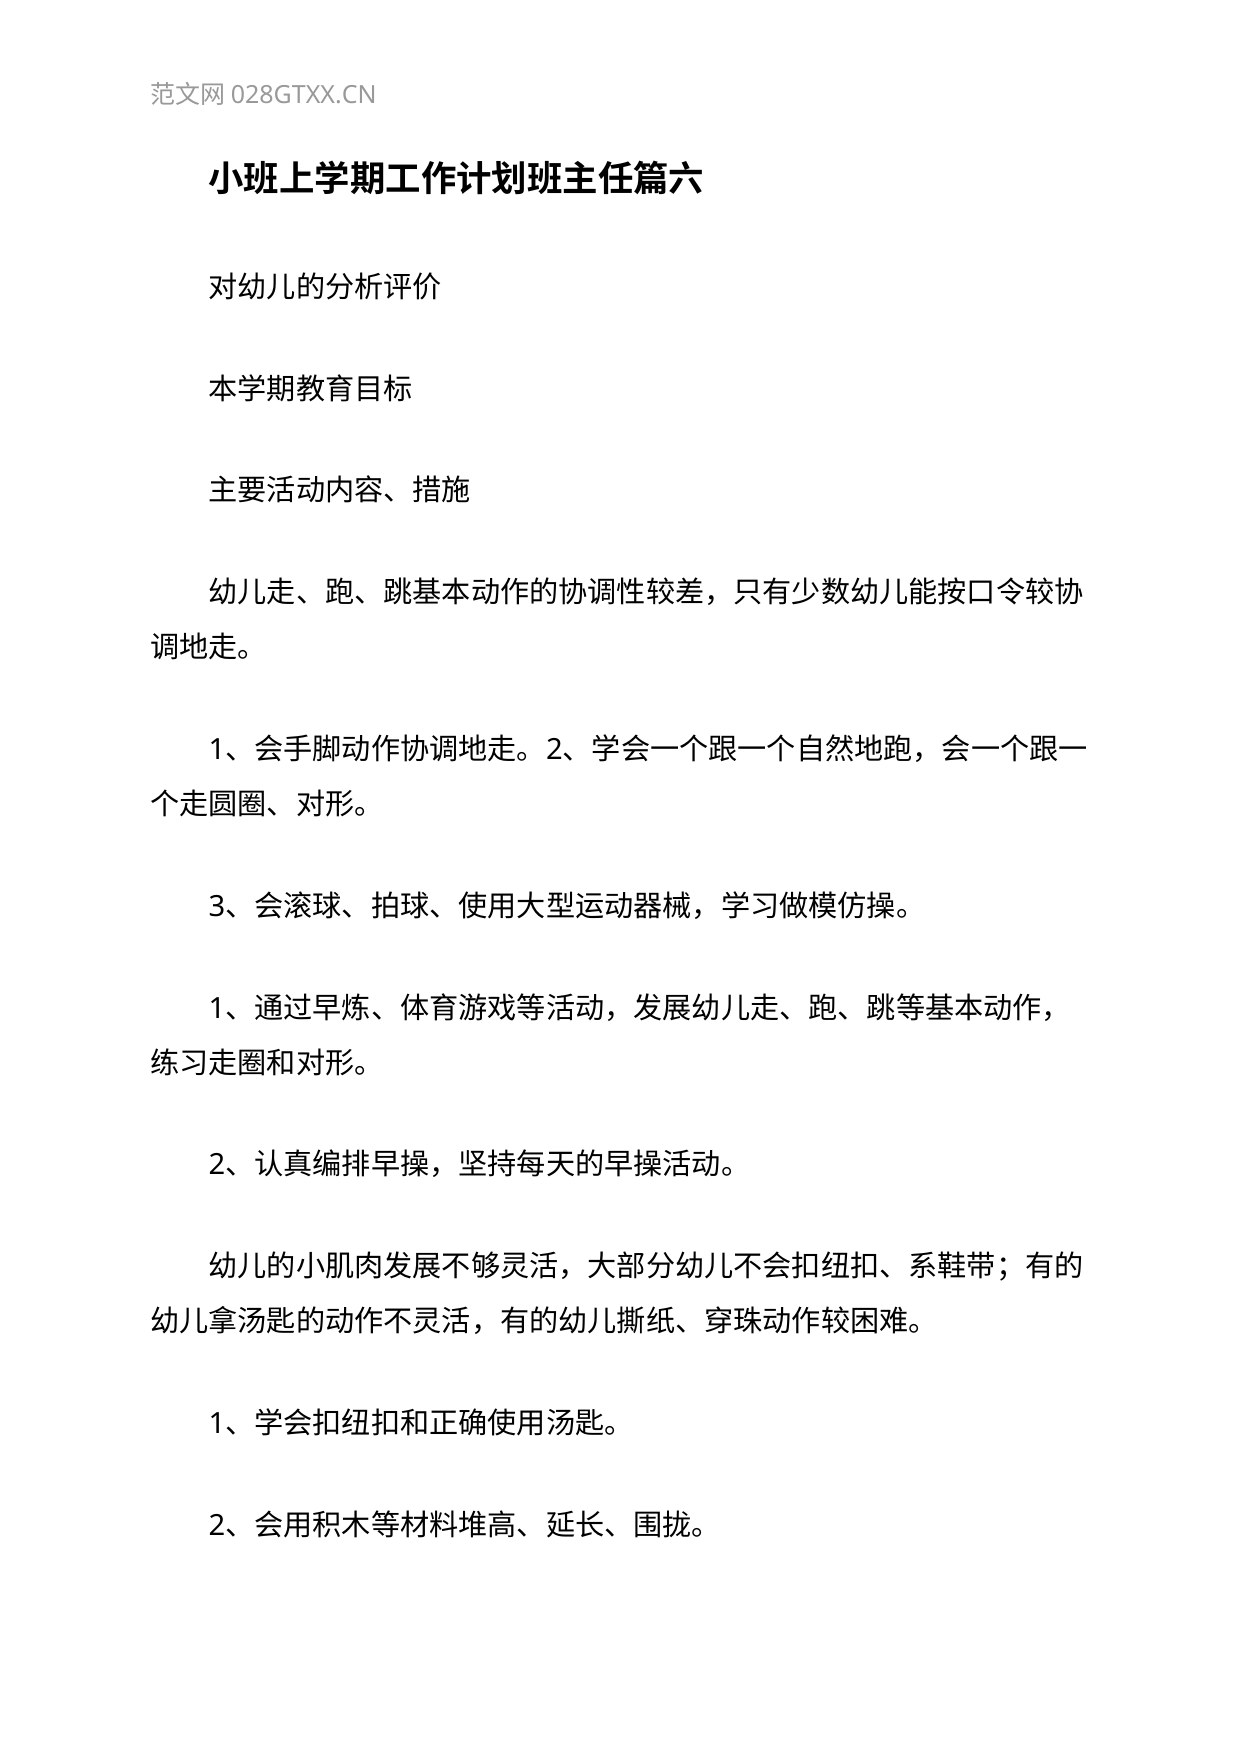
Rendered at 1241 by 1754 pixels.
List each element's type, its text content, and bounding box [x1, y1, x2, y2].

text 2、会用积木等材料堆高、延长、围拢。 [150, 1502, 1090, 1544]
text 主要活动内容、措施 [150, 467, 1090, 509]
text 对幼儿的分析评价 [150, 263, 1090, 306]
text 2、认真编排早操，坚持每天的早操活动。 [150, 1141, 1090, 1183]
text 1、通过早炼、体育游戏等活动，发展幼儿走、跑、跳等基本动作，练习走圈和对形。 [150, 984, 1090, 1081]
text 1、学会扣纽扣和正确使用汤匙。 [150, 1399, 1090, 1442]
text 本学期教育目标 [150, 365, 1090, 407]
text 小班上学期工作计划班主任篇六 [150, 150, 1090, 201]
text 3、会滚球、拍球、使用大型运动器械，学习做模仿操。 [150, 882, 1090, 924]
text 幼儿的小肌肉发展不够灵活，大部分幼儿不会扣纽扣、系鞋带；有的幼儿拿汤匙的动作不灵活，有的幼儿撕纸、穿珠动作较困难。 [150, 1243, 1090, 1340]
text 幼儿走、跑、跳基本动作的协调性较差，只有少数幼儿能按口令较协调地走。 [150, 569, 1090, 666]
text 1、会手脚动作协调地走。2、学会一个跟一个自然地跑，会一个跟一个走圆圈、对形。 [150, 725, 1090, 823]
